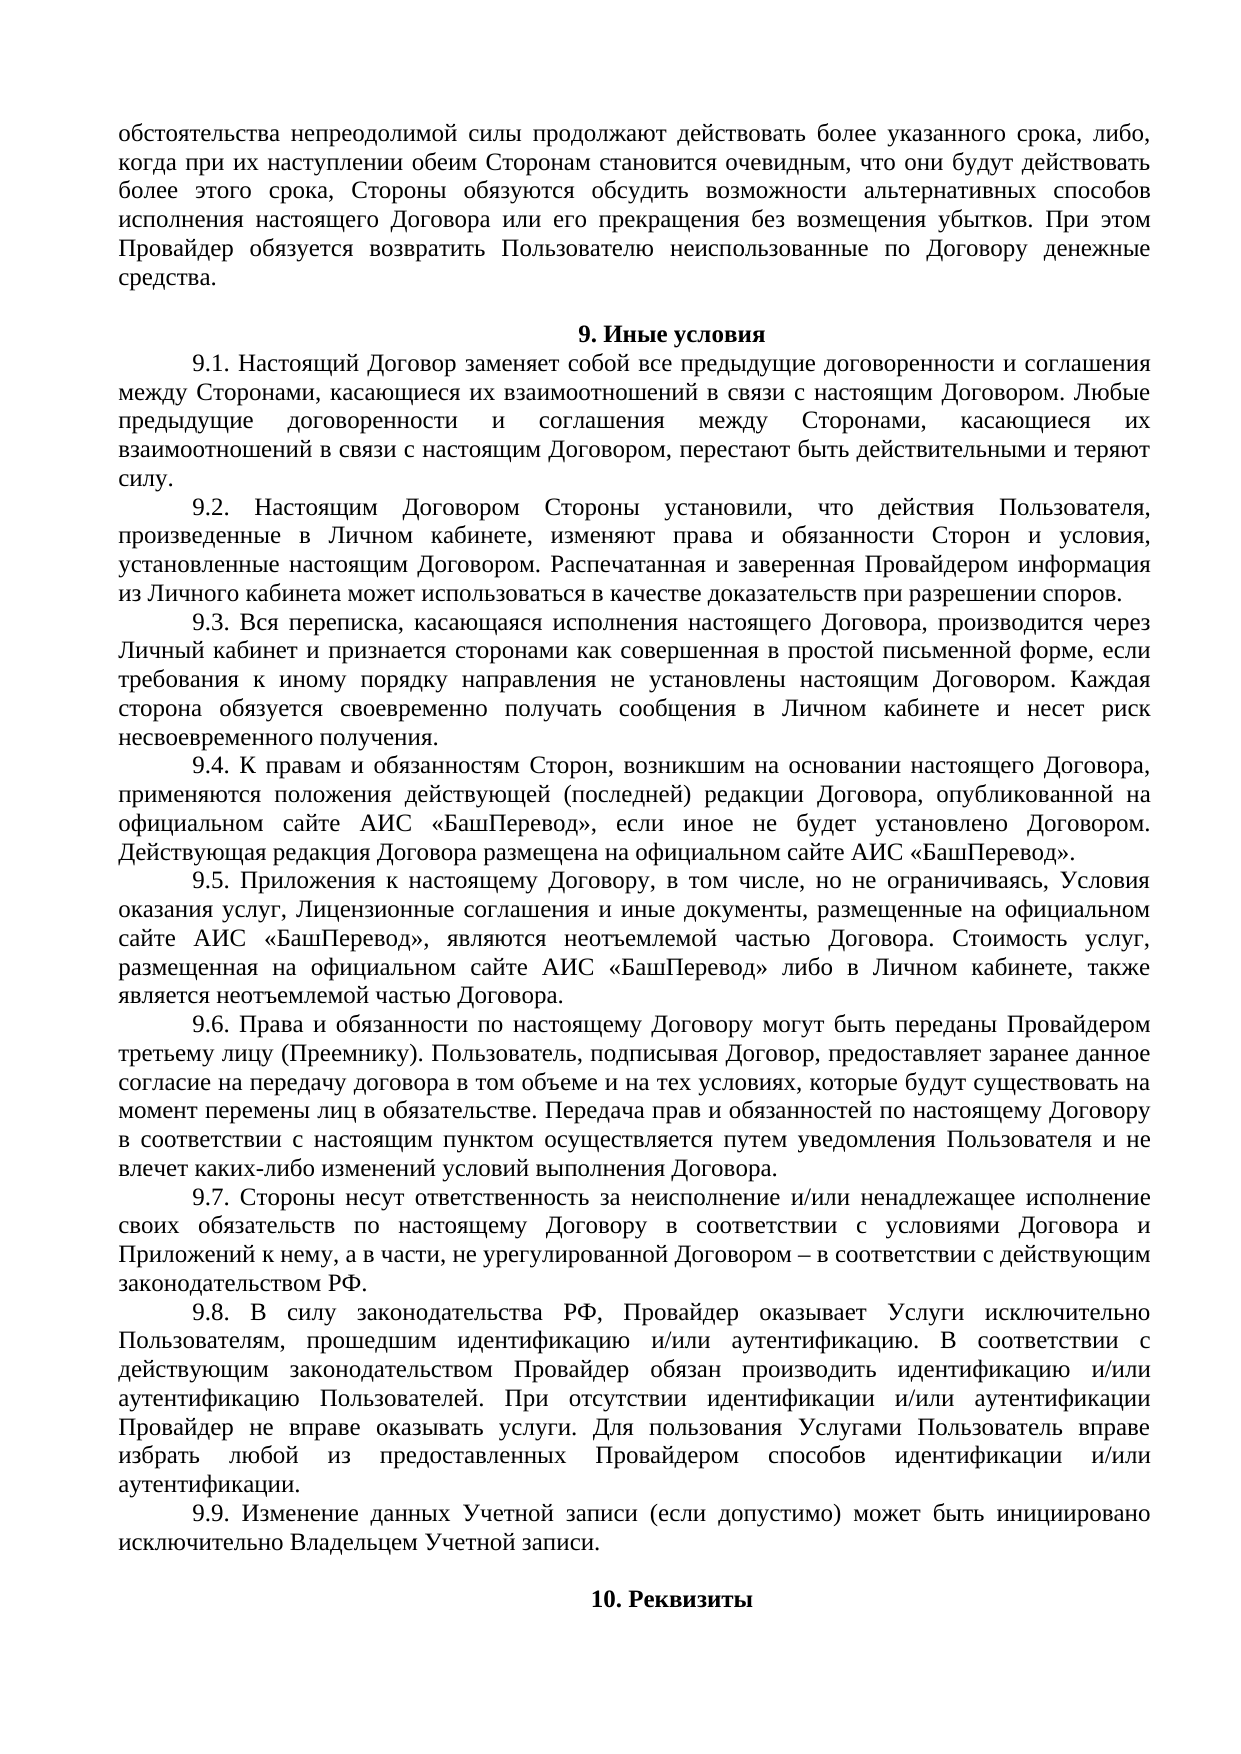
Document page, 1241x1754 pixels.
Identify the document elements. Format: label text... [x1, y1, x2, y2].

text 9.9. Изменение данных Учетной записи (если допустимо) может быть инициировано исключительно Владельцем Учетной записи. [118, 1498, 1152, 1556]
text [118, 118, 1152, 291]
text 9.6. Права и обязанности по настоящему Договору могут быть переданы Провайдером третьему лицу (Преемнику). Пользователь, подписывая Договор, предоставляет заранее данное согласие на передачу договора в том объеме и на тех условиях, которые будут существовать на момент перемены лиц в обязательстве. Передача прав и обязанностей по настоящему Договору в соответствии с настоящим пунктом осуществляется путем уведомления Пользователя и не влечет каких-либо изменений условий выполнения Договора. [118, 1009, 1152, 1182]
text 9.2. Настоящим Договором Стороны установили, что действия Пользователя, произведенные в Личном кабинете, изменяют права и обязанности Сторон и условия, установленные настоящим Договором. Распечатанная и заверенная Провайдером информация из Личного кабинета может использоваться в качестве доказательств при разрешении споров. [118, 492, 1152, 607]
text 9. Иные условия [118, 319, 1152, 348]
text 10. Реквизиты [118, 1584, 1152, 1613]
text 9.1. Настоящий Договор заменяет собой все предыдущие договоренности и соглашения между Сторонами, касающиеся их взаимоотношений в связи с настоящим Договором. Любые предыдущие договоренности и соглашения между Сторонами, касающиеся их взаимоотношений в связи с настоящим Договором, перестают быть действительными и теряют силу. [118, 348, 1152, 492]
text 9.5. Приложения к настоящему Договору, в том числе, но не ограничиваясь, Условия оказания услуг, Лицензионные соглашения и иные документы, размещенные на официальном сайте АИС «БашПеревод», являются неотъемлемой частью Договора. Стоимость услуг, размещенная на официальном сайте АИС «БашПеревод» либо в Личном кабинете, также является неотъемлемой частью Договора. [118, 866, 1152, 1009]
text 9.3. Вся переписка, касающаяся исполнения настоящего Договора, производится через Личный кабинет и признается сторонами как совершенная в простой письменной форме, если требования к иному порядку направления не установлены настоящим Договором. Каждая сторона обязуется своевременно получать сообщения в Личном кабинете и несет риск несвоевременного получения. [118, 607, 1152, 751]
text 9.7. Стороны несут ответственность за неисполнение и/или ненадлежащее исполнение своих обязательств по настоящему Договору в соответствии с условиями Договора и Приложений к нему, а в части, не урегулированной Договором – в соответствии с действующим законодательством РФ. [118, 1182, 1152, 1297]
text 9.8. В силу законодательства РФ, Провайдер оказывает Услуги исключительно Пользователям, прошедшим идентификацию и/или аутентификацию. В соответствии с действующим законодательством Провайдер обязан производить идентификацию и/или аутентификацию Пользователей. При отсутствии идентификации и/или аутентификации Провайдер не вправе оказывать услуги. Для пользования Услугами Пользователь вправе избрать любой из предоставленных Провайдером способов идентификации и/или аутентификации. [118, 1297, 1152, 1498]
text 9.4. К правам и обязанностям Сторон, возникшим на основании настоящего Договора, применяются положения действующей (последней) редакции Договора, опубликованной на официальном сайте АИС «БашПеревод», если иное не будет установлено Договором. Действующая редакция Договора размещена на официальном сайте АИС «БашПеревод». [118, 751, 1152, 866]
